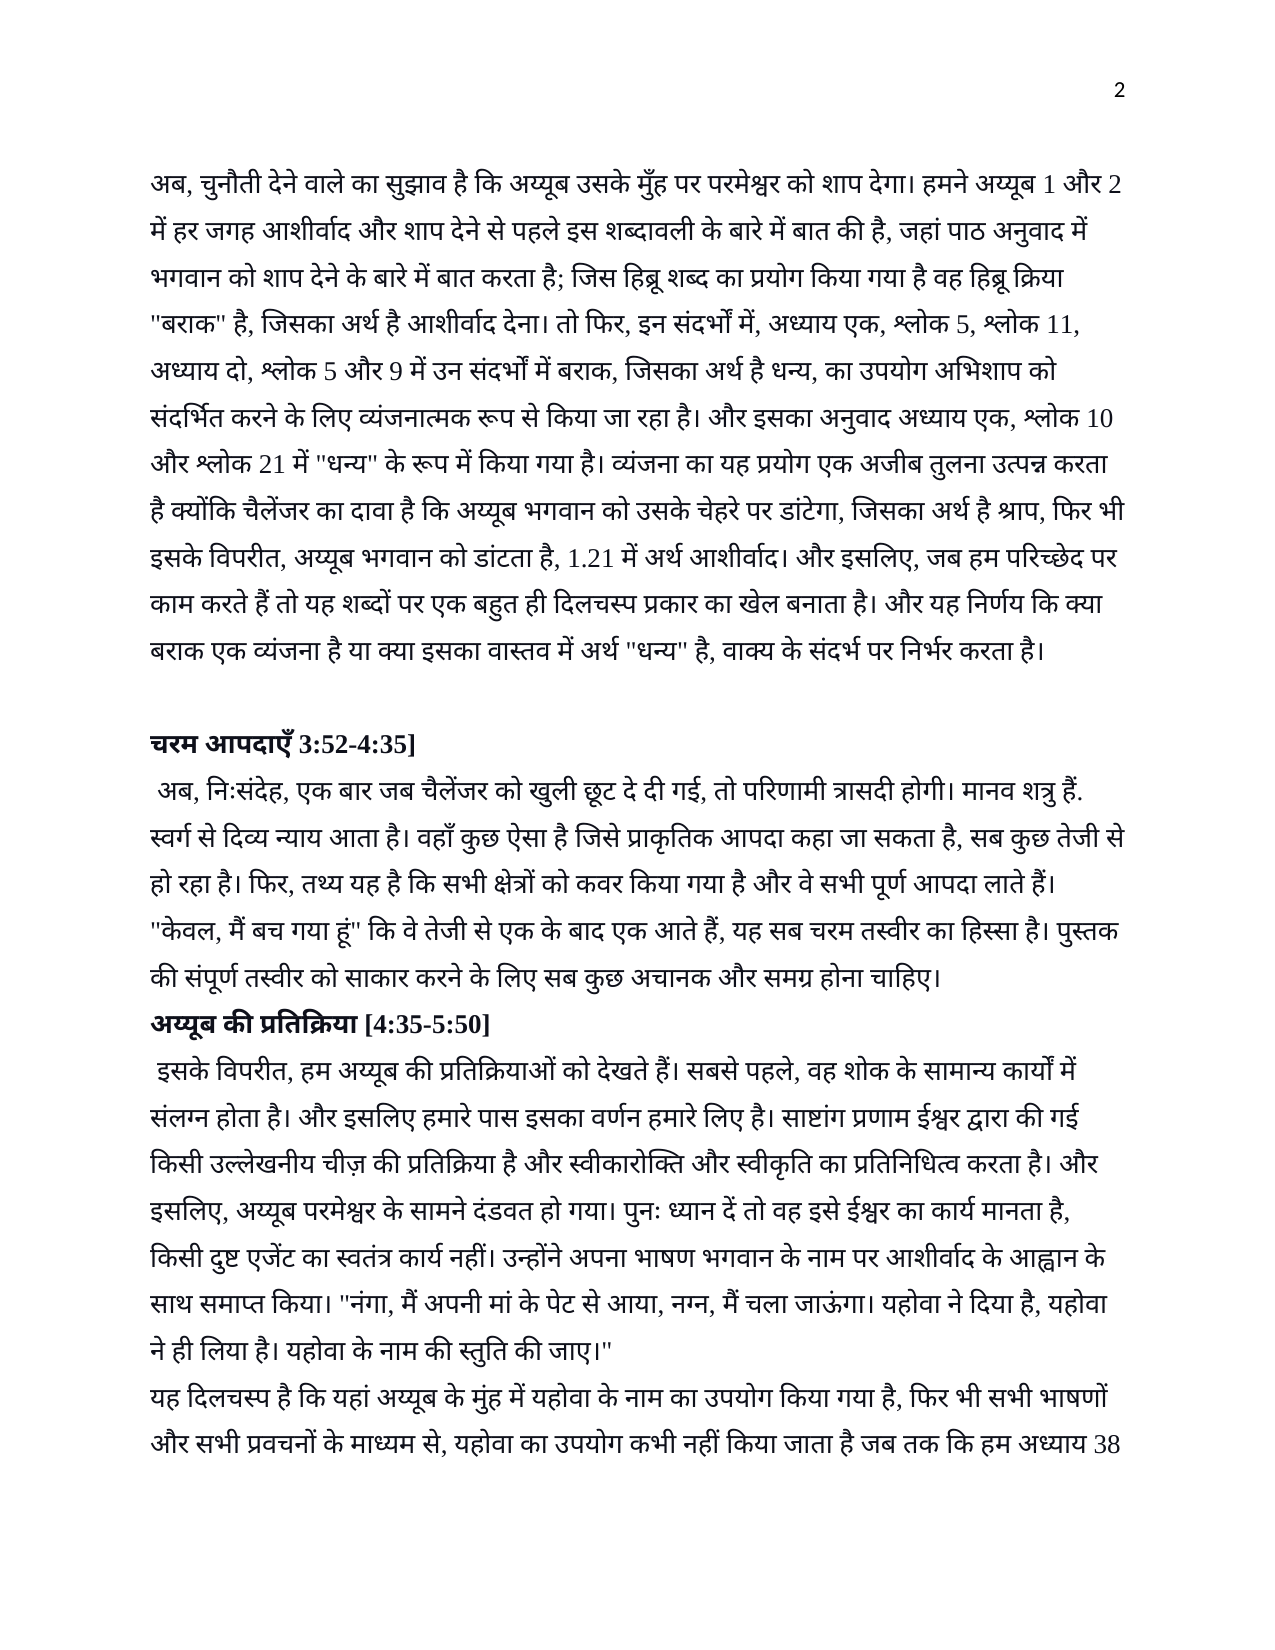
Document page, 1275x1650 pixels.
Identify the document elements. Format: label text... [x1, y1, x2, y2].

text इसके विपरीत, हम अय्यूब की प्रतिक्रियाओं को देखते हैं। सबसे पहले, वह शोक के सामान्य कार्यों में संलग्न होता है। और इसलिए हमारे पास इसका वर्णन हमारे लिए है। साष्टांग प्रणाम ईश्वर द्वारा की गई किसी उल्लेखनीय चीज़ की प्रतिक्रिया है और स्वीकारोक्ति और स्वीकृति का प्रतिनिधित्व करता है। और इसलिए, अय्यूब परमेश्वर के सामने दंडवत हो गया। पुनः ध्यान दें तो वह इसे ईश्वर का कार्य मानता है, किसी दुष्ट एजेंट का स्वतंत्र कार्य नहीं। उन्होंने अपना भाषण भगवान के नाम पर आशीर्वाद के आह्वान के साथ समाप्त किया। "नंगा, मैं अपनी मां के पेट से आया, नग्न, मैं चला जाऊंगा। यहोवा ने दिया है, यहोवा ने ही लिया है। यहोवा के नाम की स्तुति की जाए।" [150, 1055, 1125, 1366]
text अब, चुनौती देने वाले का सुझाव है कि अय्यूब उसके मुँह पर परमेश्वर को शाप देगा। हमने अय्यूब 1 और 2 में हर जगह आशीर्वाद और शाप देने से पहले इस शब्दावली के बारे में बात की है, जहां पाठ अनुवाद में भगवान को शाप देने के बारे में बात करता है; जिस हिब्रू शब्द का प्रयोग किया गया है वह हिब्रू क्रिया "बराक" है, जिसका अर्थ है आशीर्वाद देना। तो फिर, इन संदर्भों में, अध्याय एक, श्लोक 5, श्लोक 11, अध्याय दो, श्लोक 5 और 9 में उन संदर्भों में बराक, जिसका अर्थ है धन्य, का उपयोग अभिशाप को संदर्भित करने के लिए व्यंजनात्मक रूप से किया जा रहा है। और इसका अनुवाद अध्याय एक, श्लोक 10 और श्लोक 21 में "धन्य" के रूप में किया गया है। व्यंजना का यह प्रयोग एक अजीब तुलना उत्पन्न करता है क्योंकि चैलेंजर का दावा है कि अय्यूब भगवान को उसके चेहरे पर डांटेगा, जिसका अर्थ है श्राप, फिर भी इसके विपरीत, अय्यूब भगवान को डांटता है, 1.21 में अर्थ आशीर्वाद। और इसलिए, जब हम परिच्छेद पर काम करते हैं तो यह शब्दों पर एक बहुत ही दिलचस्प प्रकार का खेल बनाता है। और यह निर्णय कि क्या बराक एक व्यंजना है या क्या इसका वास्तव में अर्थ "धन्य" है, वाक्य के संदर्भ पर निर्भर करता है। [150, 169, 1125, 666]
text चरम आपदाएँ 3:52-4:35] [150, 729, 1125, 760]
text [150, 1382, 1125, 1460]
text अब, निःसंदेह, एक बार जब चैलेंजर को खुली छूट दे दी गई, तो परिणामी त्रासदी होगी। मानव शत्रु हैं. स्वर्ग से दिव्य न्याय आता है। वहाँ कुछ ऐसा है जिसे प्राकृतिक आपदा कहा जा सकता है, सब कुछ तेजी से हो रहा है। फिर, तथ्य यह है कि सभी क्षेत्रों को कवर किया गया है और वे सभी पूर्ण आपदा लाते हैं। "केवल, मैं बच गया हूं" कि वे तेजी से एक के बाद एक आते हैं, यह सब चरम तस्वीर का हिस्सा है। पुस्तक की संपूर्ण तस्वीर को साकार करने के लिए सब कुछ अचानक और समग्र होना चाहिए। [150, 775, 1125, 993]
text अय्यूब की प्रतिक्रिया [4:35-5:50] [150, 1009, 1125, 1040]
